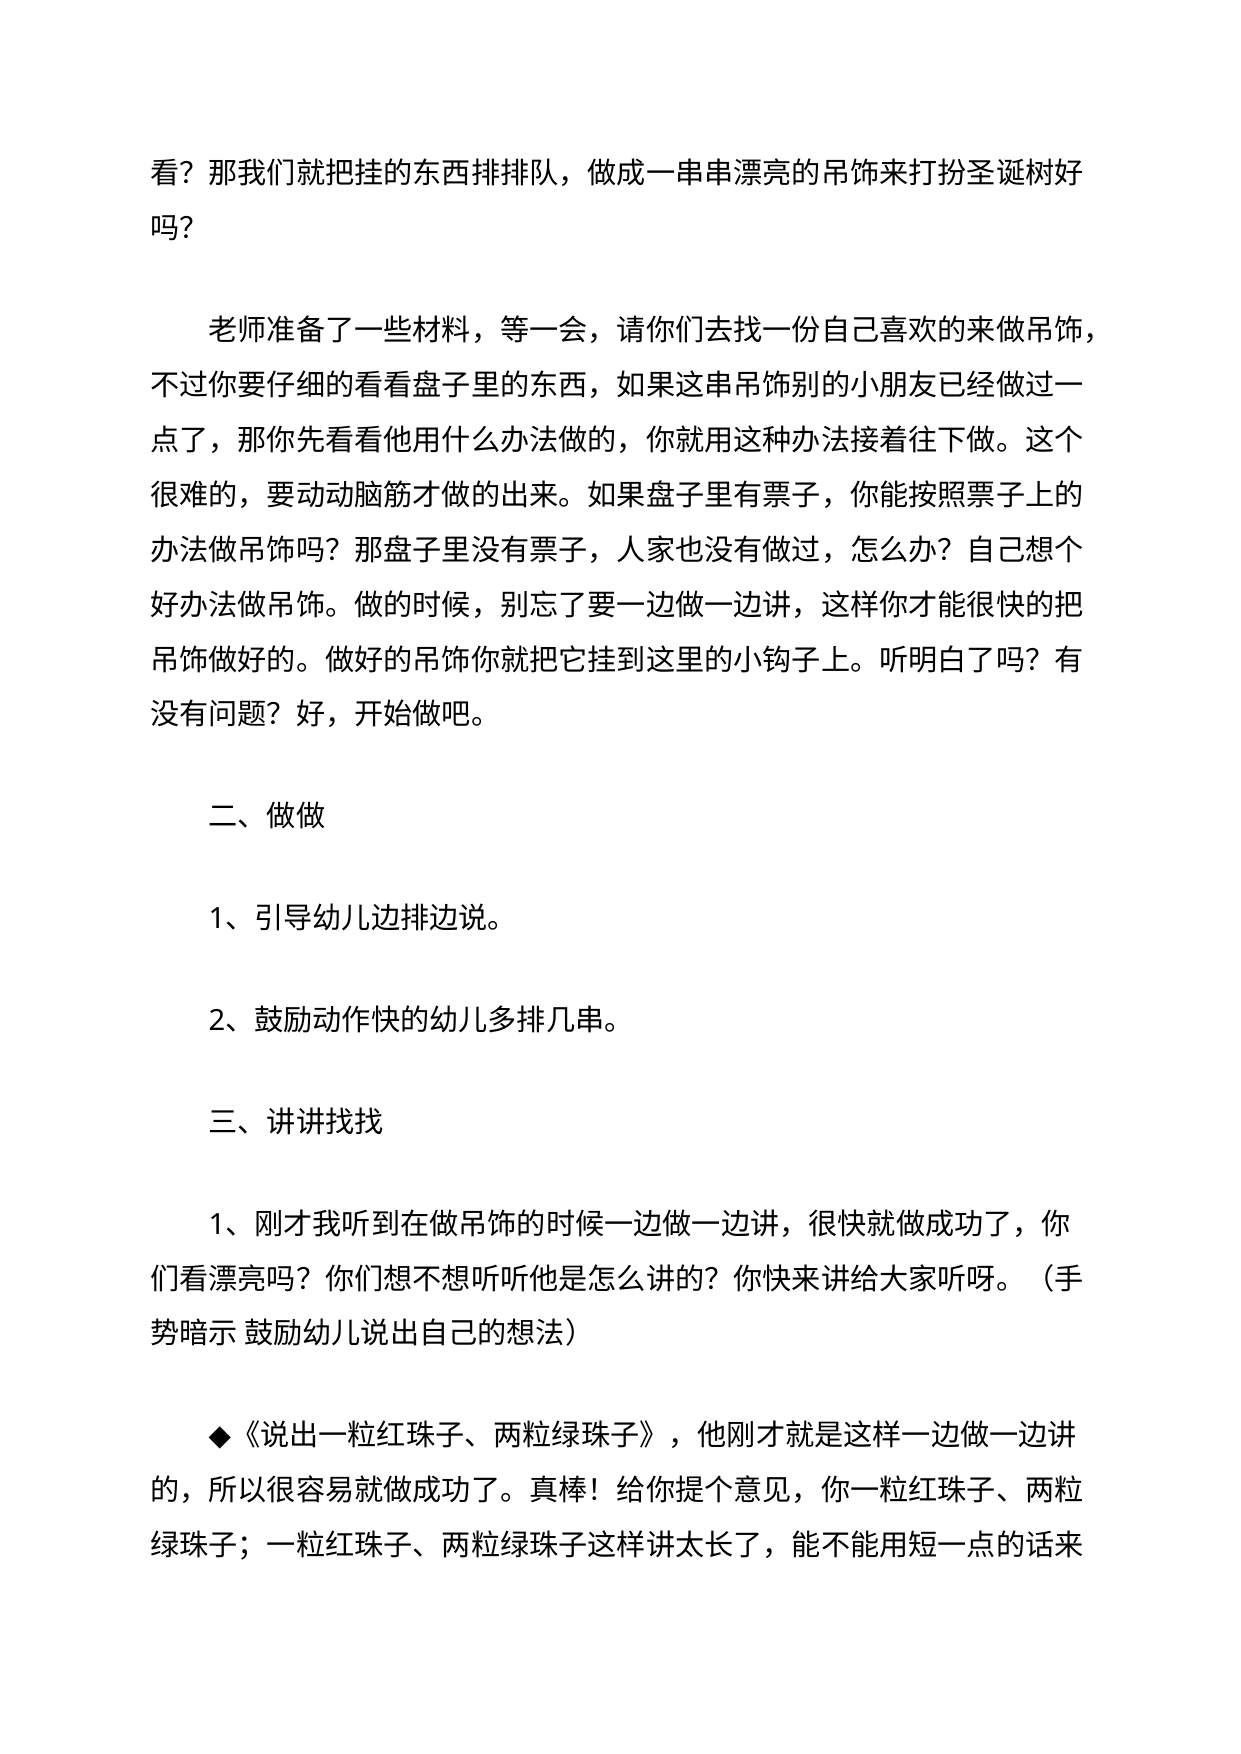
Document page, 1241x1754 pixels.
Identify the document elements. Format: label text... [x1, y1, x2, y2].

text 老师准备了一些材料，等一会，请你们去找一份自己喜欢的来做吊饰，不过你要仔细的看看盘子里的东西，如果这串吊饰别的小朋友已经做过一点了，那你先看看他用什么办法做的，你就用这种办法接着往下做。这个很难的，要动动脑筋才做的出来。如果盘子里有票子，你能按照票子上的办法做吊饰吗？那盘子里没有票子，人家也没有做过，怎么办？自己想个好办法做吊饰。做的时候，别忘了要一边做一边讲，这样你才能很快的把吊饰做好的。做好的吊饰你就把它挂到这里的小钩子上。听明白了吗？有没有问题？好，开始做吧。 [150, 307, 1090, 733]
text 1、引导幼儿边排边说。 [150, 894, 1090, 937]
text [150, 1412, 1090, 1564]
text 2、鼓励动作快的幼儿多排几串。 [150, 996, 1090, 1039]
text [150, 150, 1090, 247]
text 1、刚才我听到在做吊饰的时候一边做一边讲，很快就做成功了，你们看漂亮吗？你们想不想听听他是怎么讲的？你快来讲给大家听呀。（手势暗示 鼓励幼儿说出自己的想法） [150, 1200, 1090, 1352]
text 二、做做 [150, 793, 1090, 835]
text 三、讲讲找找 [150, 1098, 1090, 1141]
